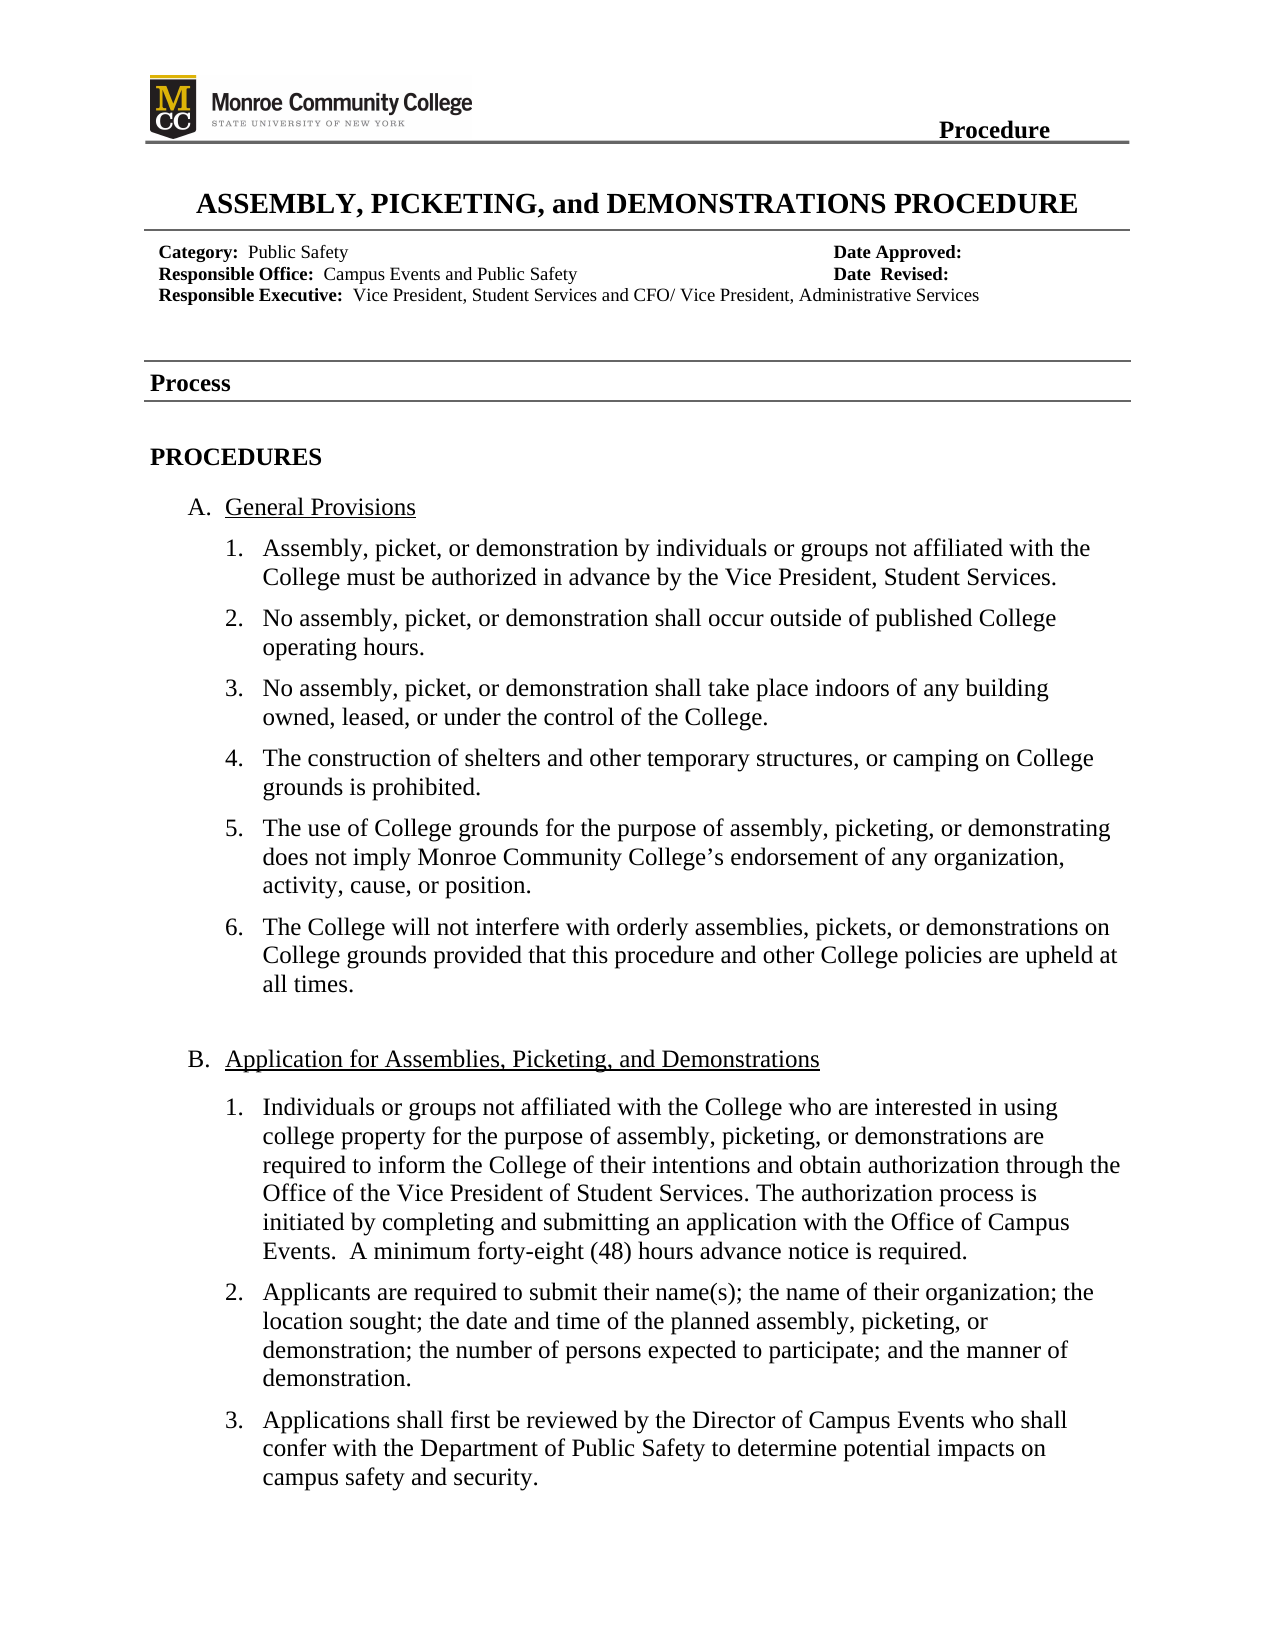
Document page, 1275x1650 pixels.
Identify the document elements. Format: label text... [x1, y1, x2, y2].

list General Provisions [187, 492, 1125, 520]
subtitle Process [150, 368, 1125, 397]
list Individuals or groups not affiliated with the College who are interested in using college property for the purpose of assembly, picketing, or demonstrations are required to inform the College of their intentions and obtain authorization through the Office of the Vice President of Student Services. The authorization process is initiated by completing and submitting an application with the Office of Campus Events. A minimum forty-eight (48) hours advance notice is required. [225, 1092, 1125, 1265]
picture [150, 75, 472, 139]
list Application for Assemblies, Picketing, and Demonstrations [187, 1044, 1125, 1073]
list The construction of shelters and other temporary structures, or camping on College grounds is prohibited. [225, 743, 1125, 800]
list The use of College grounds for the purpose of assembly, picketing, or demonstrating does not imply Monroe Community College’s endorsement of any organization, activity, cause, or position. [225, 813, 1125, 899]
list The College will not interfere with orderly assemblies, pickets, or demonstrations on College grounds provided that this procedure and other College policies are upheld at all times. [225, 912, 1125, 998]
list No assembly, picket, or demonstration shall occur outside of published College operating hours. [225, 603, 1125, 660]
list Assembly, picket, or demonstration by individuals or groups not affiliated with the College must be authorized in advance by the Vice President, Student Services. [225, 533, 1125, 590]
list No assembly, picket, or demonstration shall take place indoors of any building owned, leased, or under the control of the College. [225, 673, 1125, 730]
list Applications shall first be reviewed by the Director of Campus Events who shall confer with the Department of Public Safety to determine potential impacts on campus safety and security. [225, 1405, 1125, 1491]
list Applicants are required to submit their name(s); the name of their organization; the location sought; the date and time of the planned assembly, picketing, or demonstration; the number of persons expected to participate; and the manner of demonstration. [225, 1277, 1125, 1392]
title ASSEMBLY, PICKETING, and DEMONSTRATIONS PROCEDURE [150, 187, 1125, 220]
text PROCEDURES [150, 442, 1125, 471]
